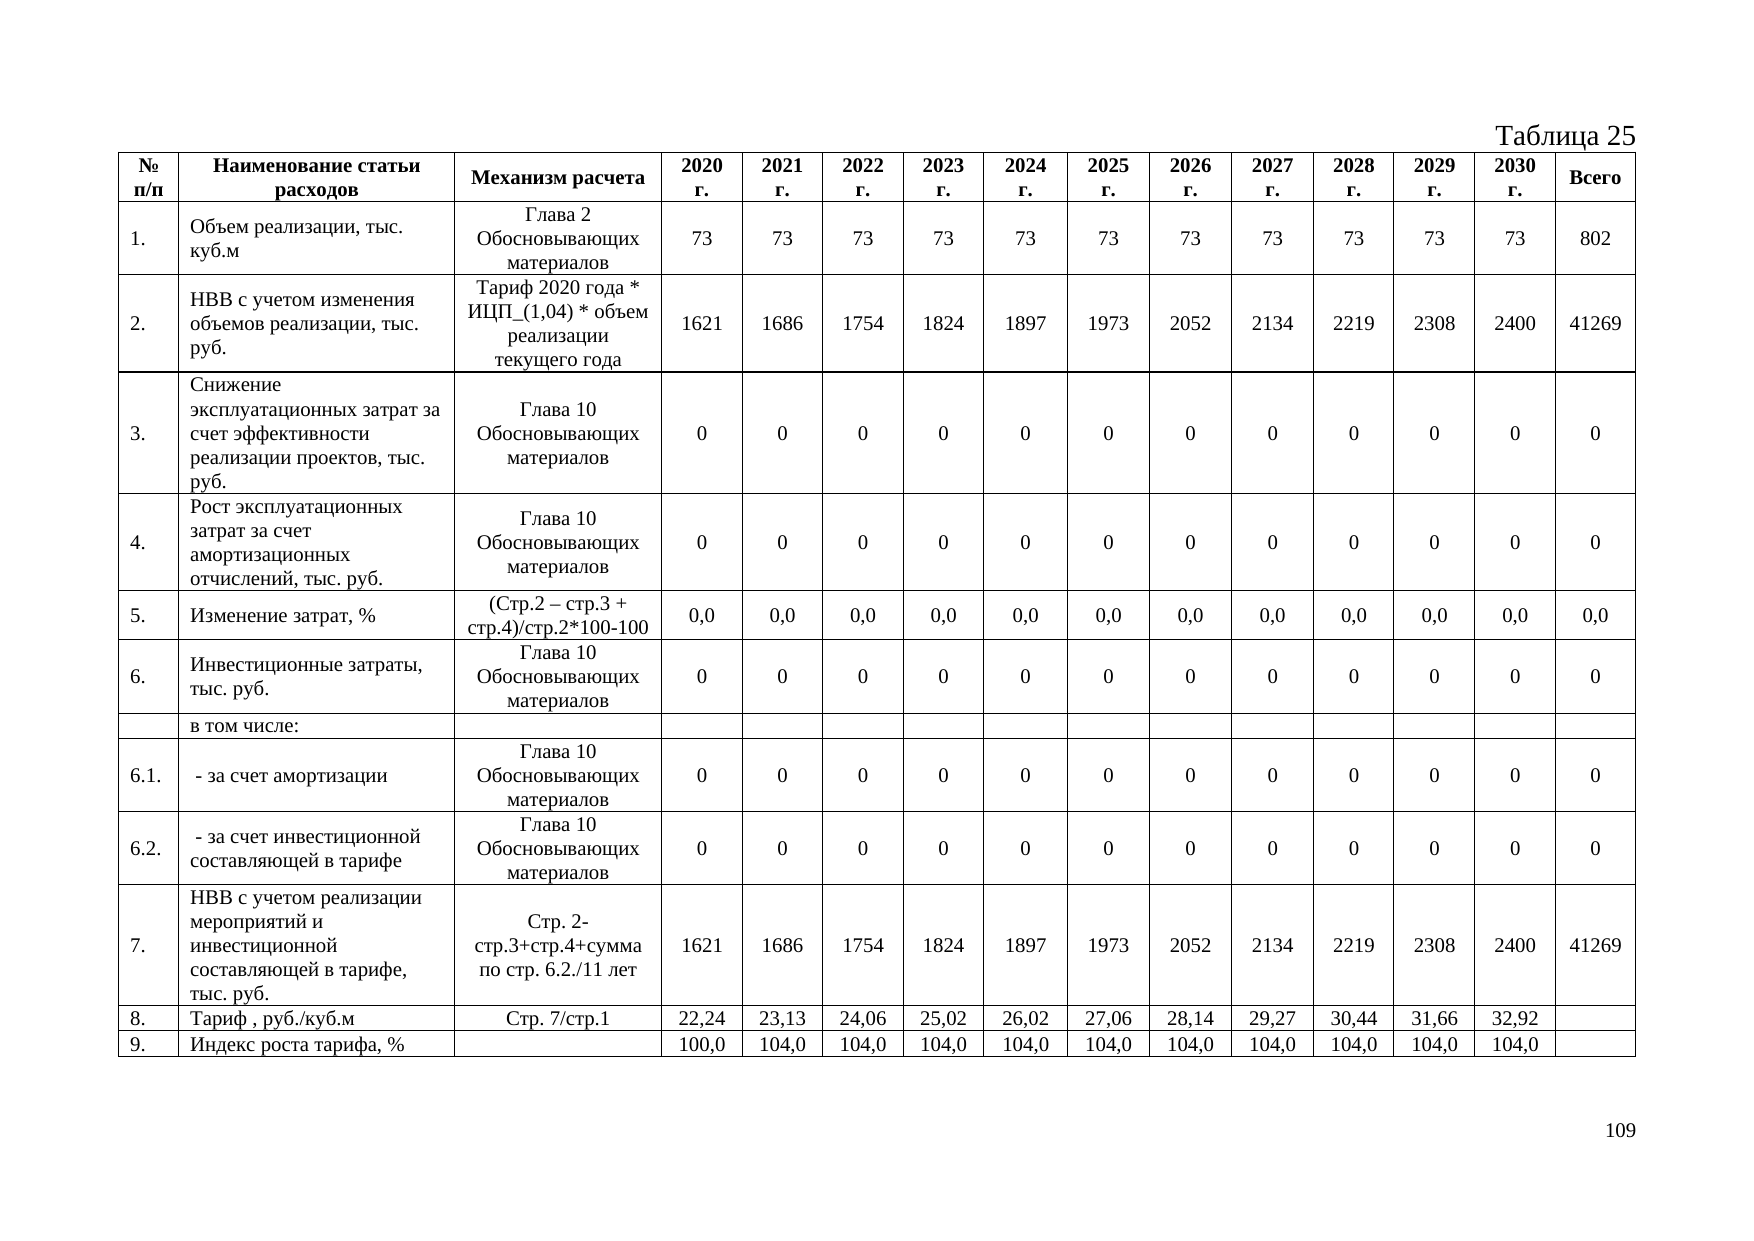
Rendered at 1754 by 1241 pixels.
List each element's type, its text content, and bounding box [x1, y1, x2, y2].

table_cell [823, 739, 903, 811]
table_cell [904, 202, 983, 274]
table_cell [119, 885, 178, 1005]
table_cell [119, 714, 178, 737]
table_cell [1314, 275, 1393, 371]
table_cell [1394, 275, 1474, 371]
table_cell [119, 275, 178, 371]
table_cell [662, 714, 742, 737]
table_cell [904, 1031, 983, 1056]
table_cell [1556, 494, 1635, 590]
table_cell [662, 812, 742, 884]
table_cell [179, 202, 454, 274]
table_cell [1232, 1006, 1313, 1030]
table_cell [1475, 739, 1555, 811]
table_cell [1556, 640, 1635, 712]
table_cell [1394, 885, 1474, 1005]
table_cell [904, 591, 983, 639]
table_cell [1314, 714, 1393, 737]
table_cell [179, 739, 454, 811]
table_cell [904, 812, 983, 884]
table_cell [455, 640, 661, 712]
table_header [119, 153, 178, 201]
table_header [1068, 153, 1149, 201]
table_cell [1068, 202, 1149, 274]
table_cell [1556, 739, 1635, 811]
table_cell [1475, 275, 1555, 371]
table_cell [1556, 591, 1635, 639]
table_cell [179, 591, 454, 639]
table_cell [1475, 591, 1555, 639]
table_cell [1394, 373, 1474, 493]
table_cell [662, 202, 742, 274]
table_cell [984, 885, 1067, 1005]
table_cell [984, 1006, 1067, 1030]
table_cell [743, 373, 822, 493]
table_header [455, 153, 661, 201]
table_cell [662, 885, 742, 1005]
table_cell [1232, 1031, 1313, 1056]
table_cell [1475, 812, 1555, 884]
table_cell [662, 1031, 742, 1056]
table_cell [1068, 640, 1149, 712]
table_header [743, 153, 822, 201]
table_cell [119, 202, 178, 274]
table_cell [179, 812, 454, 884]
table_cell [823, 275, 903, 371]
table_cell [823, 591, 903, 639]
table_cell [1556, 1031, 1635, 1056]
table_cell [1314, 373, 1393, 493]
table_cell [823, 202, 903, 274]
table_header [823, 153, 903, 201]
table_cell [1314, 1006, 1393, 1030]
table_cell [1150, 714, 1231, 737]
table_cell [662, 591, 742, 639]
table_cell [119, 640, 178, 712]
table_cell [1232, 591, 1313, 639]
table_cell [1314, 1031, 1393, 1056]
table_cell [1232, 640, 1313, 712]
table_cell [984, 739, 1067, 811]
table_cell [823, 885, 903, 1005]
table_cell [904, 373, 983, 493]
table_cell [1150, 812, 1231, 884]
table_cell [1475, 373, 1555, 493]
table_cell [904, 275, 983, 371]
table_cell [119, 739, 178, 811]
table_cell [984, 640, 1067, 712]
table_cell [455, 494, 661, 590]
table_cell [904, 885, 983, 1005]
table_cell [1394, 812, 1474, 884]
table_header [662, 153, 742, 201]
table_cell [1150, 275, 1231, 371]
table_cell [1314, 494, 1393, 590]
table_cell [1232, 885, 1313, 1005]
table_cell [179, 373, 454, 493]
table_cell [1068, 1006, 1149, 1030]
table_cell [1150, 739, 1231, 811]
text Таблица 25 [118, 118, 1636, 152]
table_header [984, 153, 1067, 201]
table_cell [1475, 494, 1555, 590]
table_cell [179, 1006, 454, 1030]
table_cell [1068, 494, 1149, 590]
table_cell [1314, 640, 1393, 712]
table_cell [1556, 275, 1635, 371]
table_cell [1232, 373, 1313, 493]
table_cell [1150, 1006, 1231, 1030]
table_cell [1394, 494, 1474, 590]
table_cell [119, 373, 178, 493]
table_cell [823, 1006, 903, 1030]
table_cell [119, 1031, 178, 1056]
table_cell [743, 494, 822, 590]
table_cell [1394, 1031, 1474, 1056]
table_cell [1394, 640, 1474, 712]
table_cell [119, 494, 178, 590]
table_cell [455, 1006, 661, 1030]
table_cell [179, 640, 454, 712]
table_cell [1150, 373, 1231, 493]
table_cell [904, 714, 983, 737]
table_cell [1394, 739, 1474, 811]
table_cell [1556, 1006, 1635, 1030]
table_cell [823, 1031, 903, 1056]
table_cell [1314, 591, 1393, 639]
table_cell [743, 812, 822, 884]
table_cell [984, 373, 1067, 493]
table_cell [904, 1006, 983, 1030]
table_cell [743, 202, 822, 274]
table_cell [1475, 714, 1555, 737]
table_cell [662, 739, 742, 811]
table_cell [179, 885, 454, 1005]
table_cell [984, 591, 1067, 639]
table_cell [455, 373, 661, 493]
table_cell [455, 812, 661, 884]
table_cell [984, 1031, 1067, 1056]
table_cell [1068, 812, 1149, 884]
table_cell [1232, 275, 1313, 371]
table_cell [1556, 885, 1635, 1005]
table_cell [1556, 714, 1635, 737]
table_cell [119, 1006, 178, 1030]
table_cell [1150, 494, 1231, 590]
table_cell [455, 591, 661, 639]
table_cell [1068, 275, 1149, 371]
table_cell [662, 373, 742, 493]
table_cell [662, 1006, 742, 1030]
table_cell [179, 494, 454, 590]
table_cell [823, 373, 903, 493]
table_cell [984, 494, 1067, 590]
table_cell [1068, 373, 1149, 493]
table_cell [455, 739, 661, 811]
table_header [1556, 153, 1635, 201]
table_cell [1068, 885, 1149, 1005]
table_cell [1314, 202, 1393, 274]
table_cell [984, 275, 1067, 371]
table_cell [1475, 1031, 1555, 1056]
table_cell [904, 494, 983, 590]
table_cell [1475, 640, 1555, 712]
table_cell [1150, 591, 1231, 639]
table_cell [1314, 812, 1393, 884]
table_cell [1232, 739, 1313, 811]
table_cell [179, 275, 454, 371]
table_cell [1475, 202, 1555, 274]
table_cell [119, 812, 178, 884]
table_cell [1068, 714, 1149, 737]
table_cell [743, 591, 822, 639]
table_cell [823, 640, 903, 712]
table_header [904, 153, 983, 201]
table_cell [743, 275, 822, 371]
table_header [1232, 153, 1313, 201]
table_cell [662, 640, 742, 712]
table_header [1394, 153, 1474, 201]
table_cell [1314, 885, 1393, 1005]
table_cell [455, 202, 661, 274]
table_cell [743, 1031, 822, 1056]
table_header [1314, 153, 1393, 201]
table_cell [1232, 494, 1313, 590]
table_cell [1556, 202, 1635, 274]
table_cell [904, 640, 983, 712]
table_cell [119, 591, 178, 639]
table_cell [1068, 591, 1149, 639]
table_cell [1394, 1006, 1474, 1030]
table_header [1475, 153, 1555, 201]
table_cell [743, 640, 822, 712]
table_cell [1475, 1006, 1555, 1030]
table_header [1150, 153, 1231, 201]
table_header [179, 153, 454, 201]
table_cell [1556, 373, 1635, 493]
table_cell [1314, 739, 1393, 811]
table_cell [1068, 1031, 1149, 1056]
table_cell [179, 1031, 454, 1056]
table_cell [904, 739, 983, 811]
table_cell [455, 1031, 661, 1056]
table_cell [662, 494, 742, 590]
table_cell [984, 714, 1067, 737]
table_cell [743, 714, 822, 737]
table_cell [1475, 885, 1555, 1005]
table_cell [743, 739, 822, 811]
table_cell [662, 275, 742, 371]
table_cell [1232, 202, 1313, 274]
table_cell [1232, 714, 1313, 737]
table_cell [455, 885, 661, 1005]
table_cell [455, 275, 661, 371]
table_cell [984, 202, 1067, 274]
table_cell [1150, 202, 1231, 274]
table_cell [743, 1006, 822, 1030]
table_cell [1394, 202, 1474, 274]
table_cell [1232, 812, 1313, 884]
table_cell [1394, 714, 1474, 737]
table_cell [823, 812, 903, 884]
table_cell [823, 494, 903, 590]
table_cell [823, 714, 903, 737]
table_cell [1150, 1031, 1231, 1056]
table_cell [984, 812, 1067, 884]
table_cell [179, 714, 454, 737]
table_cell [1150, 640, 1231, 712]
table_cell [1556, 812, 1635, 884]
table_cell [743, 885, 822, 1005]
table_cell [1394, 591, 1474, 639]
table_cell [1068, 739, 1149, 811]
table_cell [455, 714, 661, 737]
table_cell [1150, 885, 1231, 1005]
